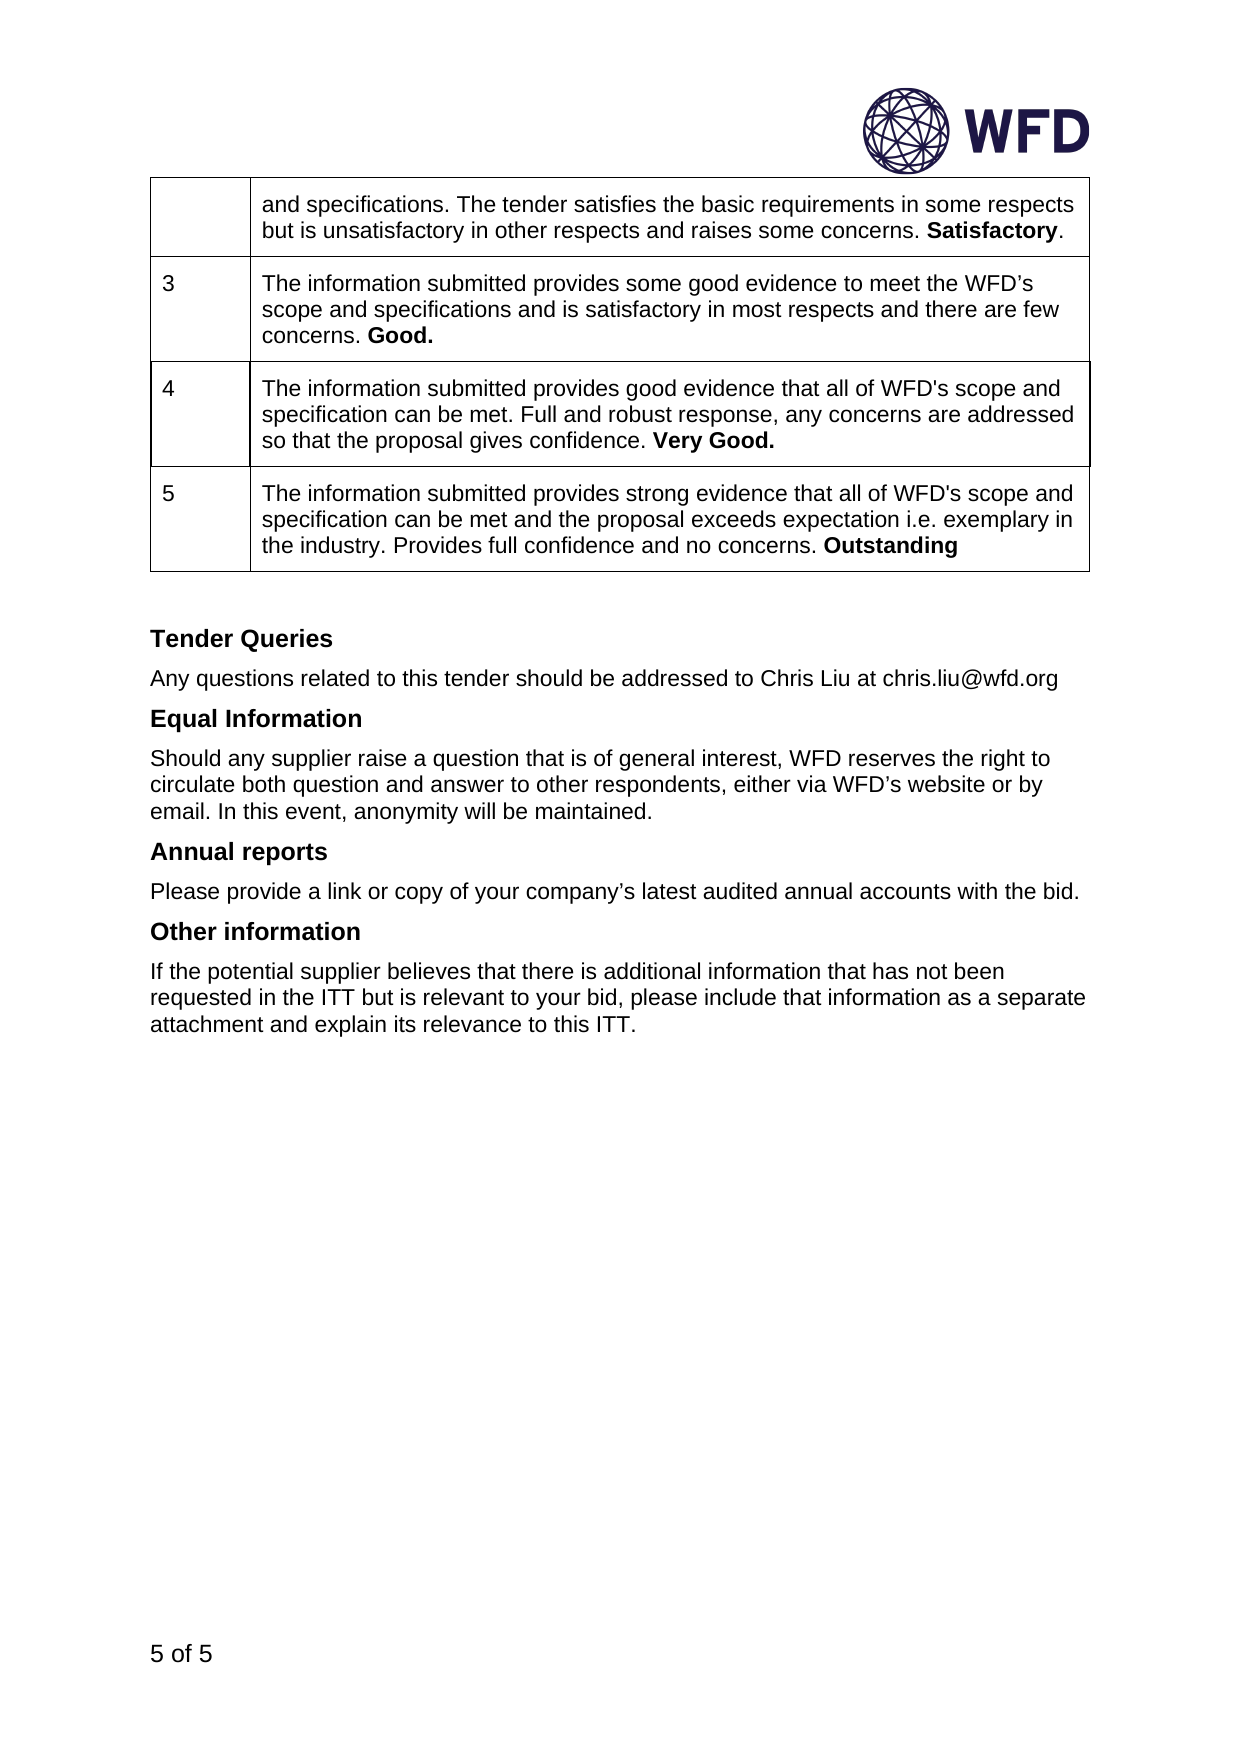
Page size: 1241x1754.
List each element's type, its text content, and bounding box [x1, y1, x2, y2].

picture [861, 84, 1091, 177]
table_cell The information submitted provides some good evidence to meet the WFD’s scope and specifications and is satisfactory in most respects and there are few concerns. Good. [251, 257, 1089, 361]
text Should any supplier raise a question that is of general interest, WFD reserves the right to circulate both question and answer to other respondents, either via WFD’s website or by email. In this event, anonymity will be maintained. [150, 745, 1090, 824]
table_cell 2 [151, 178, 250, 256]
subtitle Tender Queries [150, 624, 1090, 652]
table_cell The information submitted provides strong evidence that all of WFD's scope and specification can be met and the proposal exceeds expectation i.e. exemplary in the industry. Provides full confidence and no concerns. Outstanding [251, 467, 1089, 571]
subtitle Other information [150, 917, 1090, 945]
table_cell The information submitted provides good evidence that all of WFD's scope and specification can be met. Full and robust response, any concerns are addressed so that the proposal gives confidence. Very Good. [251, 362, 1089, 466]
table_cell 3 [151, 257, 250, 361]
table_cell 4 [152, 362, 249, 466]
text Any questions related to this tender should be addressed to Chris Liu at chris.liu@wfd.org [150, 665, 1090, 691]
text Please provide a link or copy of your company’s latest audited annual accounts with the bid. [150, 878, 1090, 904]
subtitle Equal Information [150, 704, 1090, 732]
text If the potential supplier believes that there is additional information that has not been requested in the ITT but is relevant to your bid, please include that information as a separate attachment and explain its relevance to this ITT. [150, 958, 1090, 1037]
table_cell 5 [151, 467, 250, 571]
subtitle Annual reports [150, 837, 1090, 865]
